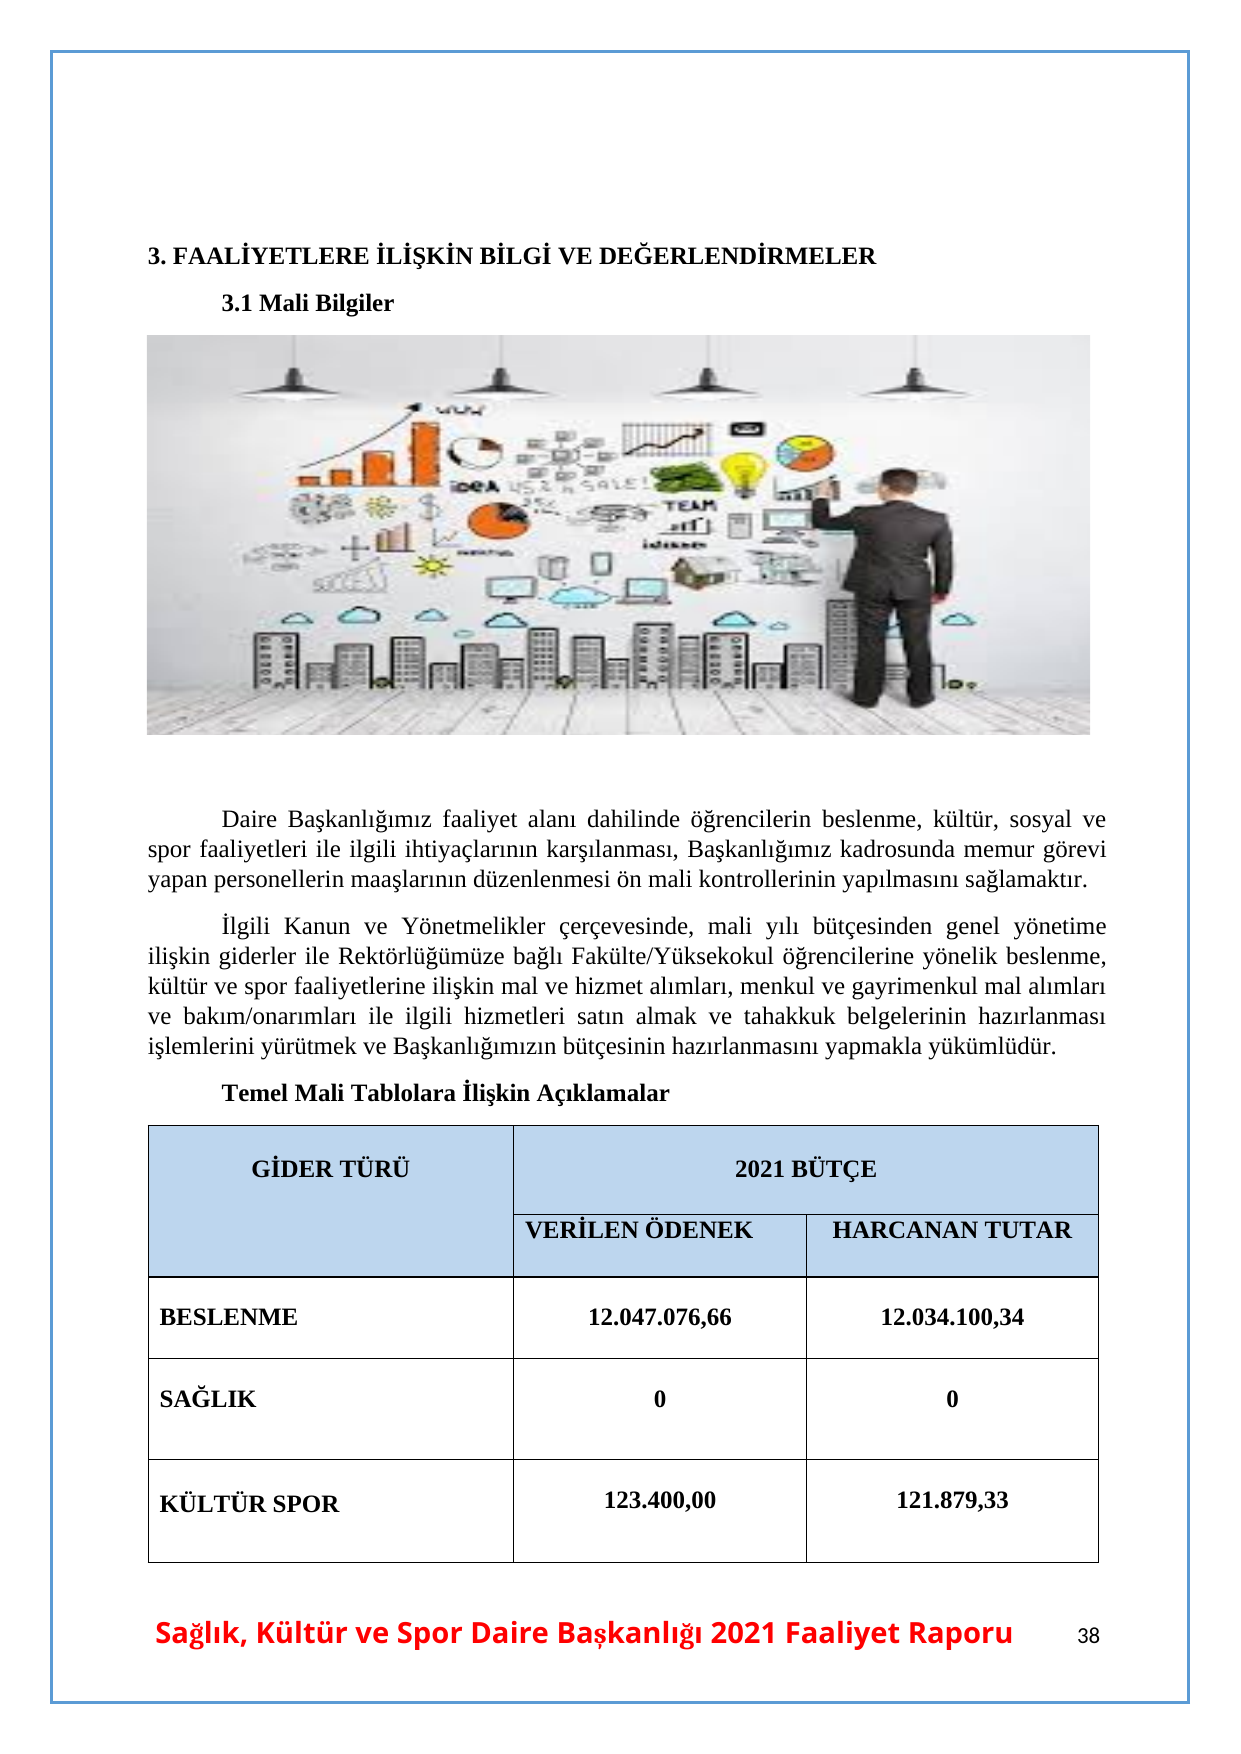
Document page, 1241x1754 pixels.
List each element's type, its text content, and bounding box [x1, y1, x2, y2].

picture [146, 335, 1091, 735]
table_cell HARCANAN TUTAR [807, 1215, 1098, 1276]
table_header GİDER TÜRÜ [149, 1126, 513, 1276]
table_cell 0 [514, 1359, 806, 1459]
table_cell VERİLEN ÖDENEK [514, 1215, 806, 1276]
table_header 2021 BÜTÇE [514, 1126, 1098, 1214]
text Temel Mali Tablolara İlişkin Açıklamalar [148, 1078, 1107, 1107]
text İlgili Kanun ve Yönetmelikler çerçevesinde, mali yılı bütçesinden genel yönetime ilişkin giderler ile Rektörlüğümüze bağlı Fakülte/Yüksekokul öğrencilerine yönelik beslenme, kültür ve spor faaliyetlerine ilişkin mal ve hizmet alımları, menkul ve gayrimenkul mal alımları ve bakım/onarımları ile ilgili hizmetleri satın almak ve tahakkuk belgelerinin hazırlanması işlemlerini yürütmek ve Başkanlığımızın bütçesinin hazırlanmasını yapmakla yükümlüdür. [148, 911, 1107, 1060]
table_cell 121.879,33 [807, 1460, 1098, 1562]
table_cell BESLENME [149, 1278, 513, 1358]
table_cell 123.400,00 [514, 1460, 806, 1562]
text 3.1 Mali Bilgiler [148, 288, 1107, 317]
table_cell KÜLTÜR SPOR [149, 1460, 513, 1562]
table_cell 12.047.076,66 [514, 1278, 806, 1358]
table_cell 12.034.100,34 [807, 1278, 1098, 1358]
text Daire Başkanlığımız faaliyet alanı dahilinde öğrencilerin beslenme, kültür, sosyal ve spor faaliyetleri ile ilgili ihtiyaçlarının karşılanması, Başkanlığımız kadrosunda memur görevi yapan personellerin maaşlarının düzenlenmesi ön mali kontrollerinin yapılmasını sağlamaktır. [148, 804, 1107, 893]
text 3. FAALİYETLERE İLİŞKİN BİLGİ VE DEĞERLENDİRMELER [148, 241, 1107, 270]
table_cell 0 [807, 1359, 1098, 1459]
table_cell SAĞLIK [149, 1359, 513, 1459]
